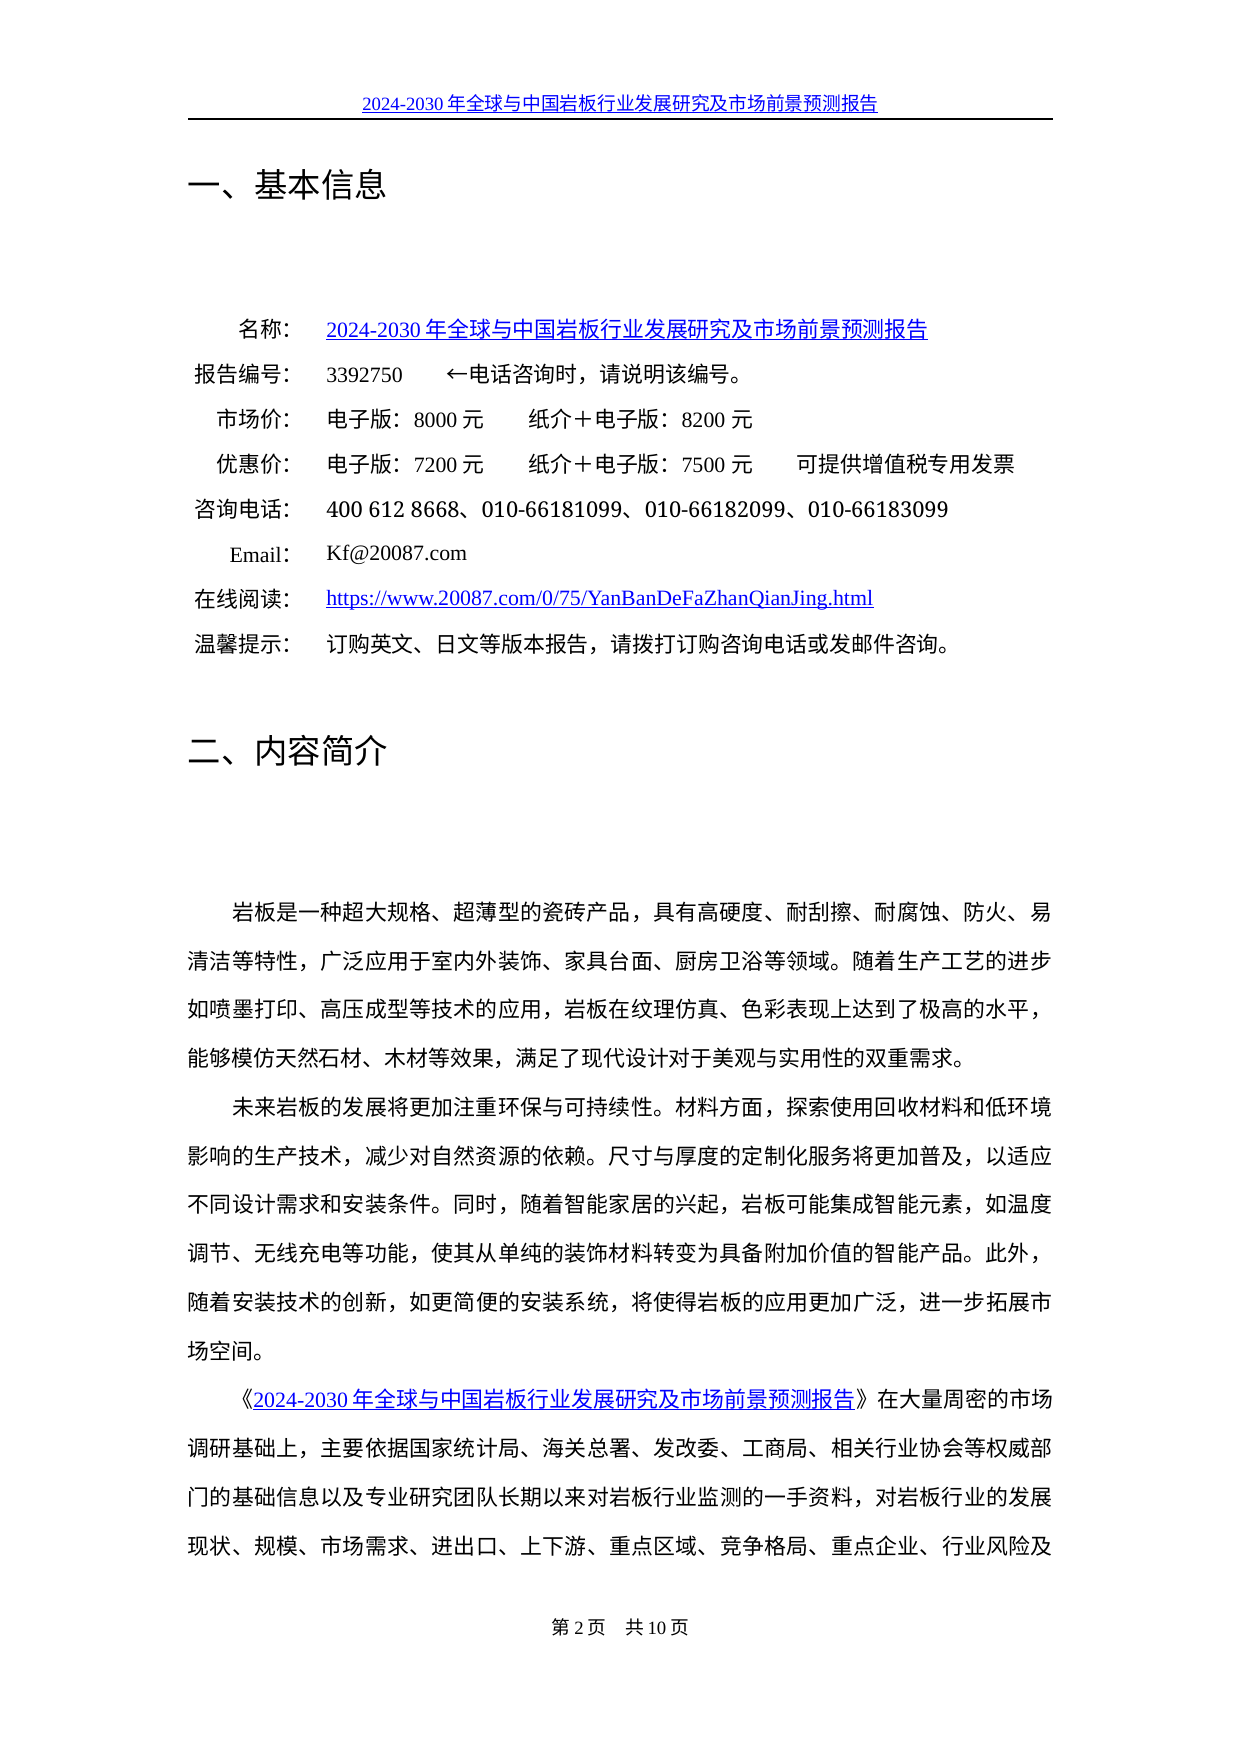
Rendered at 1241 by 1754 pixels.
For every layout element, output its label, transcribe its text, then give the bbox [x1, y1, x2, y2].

table_cell 3392750 ←电话咨询时，请说明该编号。 [315, 357, 1073, 402]
table_header 名称： [167, 312, 315, 357]
title 一、基本信息 [187, 150, 1053, 215]
table_cell Kf@20087.com [315, 537, 1073, 582]
table_cell 报告编号： [167, 357, 315, 402]
table_cell 咨询电话： [167, 492, 315, 537]
table_cell 温馨提示： [167, 627, 315, 672]
table_cell 电子版：7200 元 纸介＋电子版：7500 元 可提供增值税专用发票 [315, 447, 1073, 492]
table_cell 订购英文、日文等版本报告，请拨打订购咨询电话或发邮件咨询。 [315, 627, 1073, 672]
table_cell 优惠价： [167, 447, 315, 492]
table_cell Email： [167, 537, 315, 582]
table_cell [315, 582, 1073, 627]
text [187, 894, 1053, 1561]
table_header 2024-2030年全球与中国岩板行业发展研究及市场前景预测报告 [315, 312, 1073, 357]
table_cell 市场价： [167, 402, 315, 447]
table_cell 400 612 8668、010-66181099、010-66182099、010-66183099 [315, 492, 1073, 537]
title 二、内容简介 [187, 717, 1053, 782]
table_cell 电子版：8000 元 纸介＋电子版：8200 元 [315, 402, 1073, 447]
table_cell 在线阅读： [167, 582, 315, 627]
